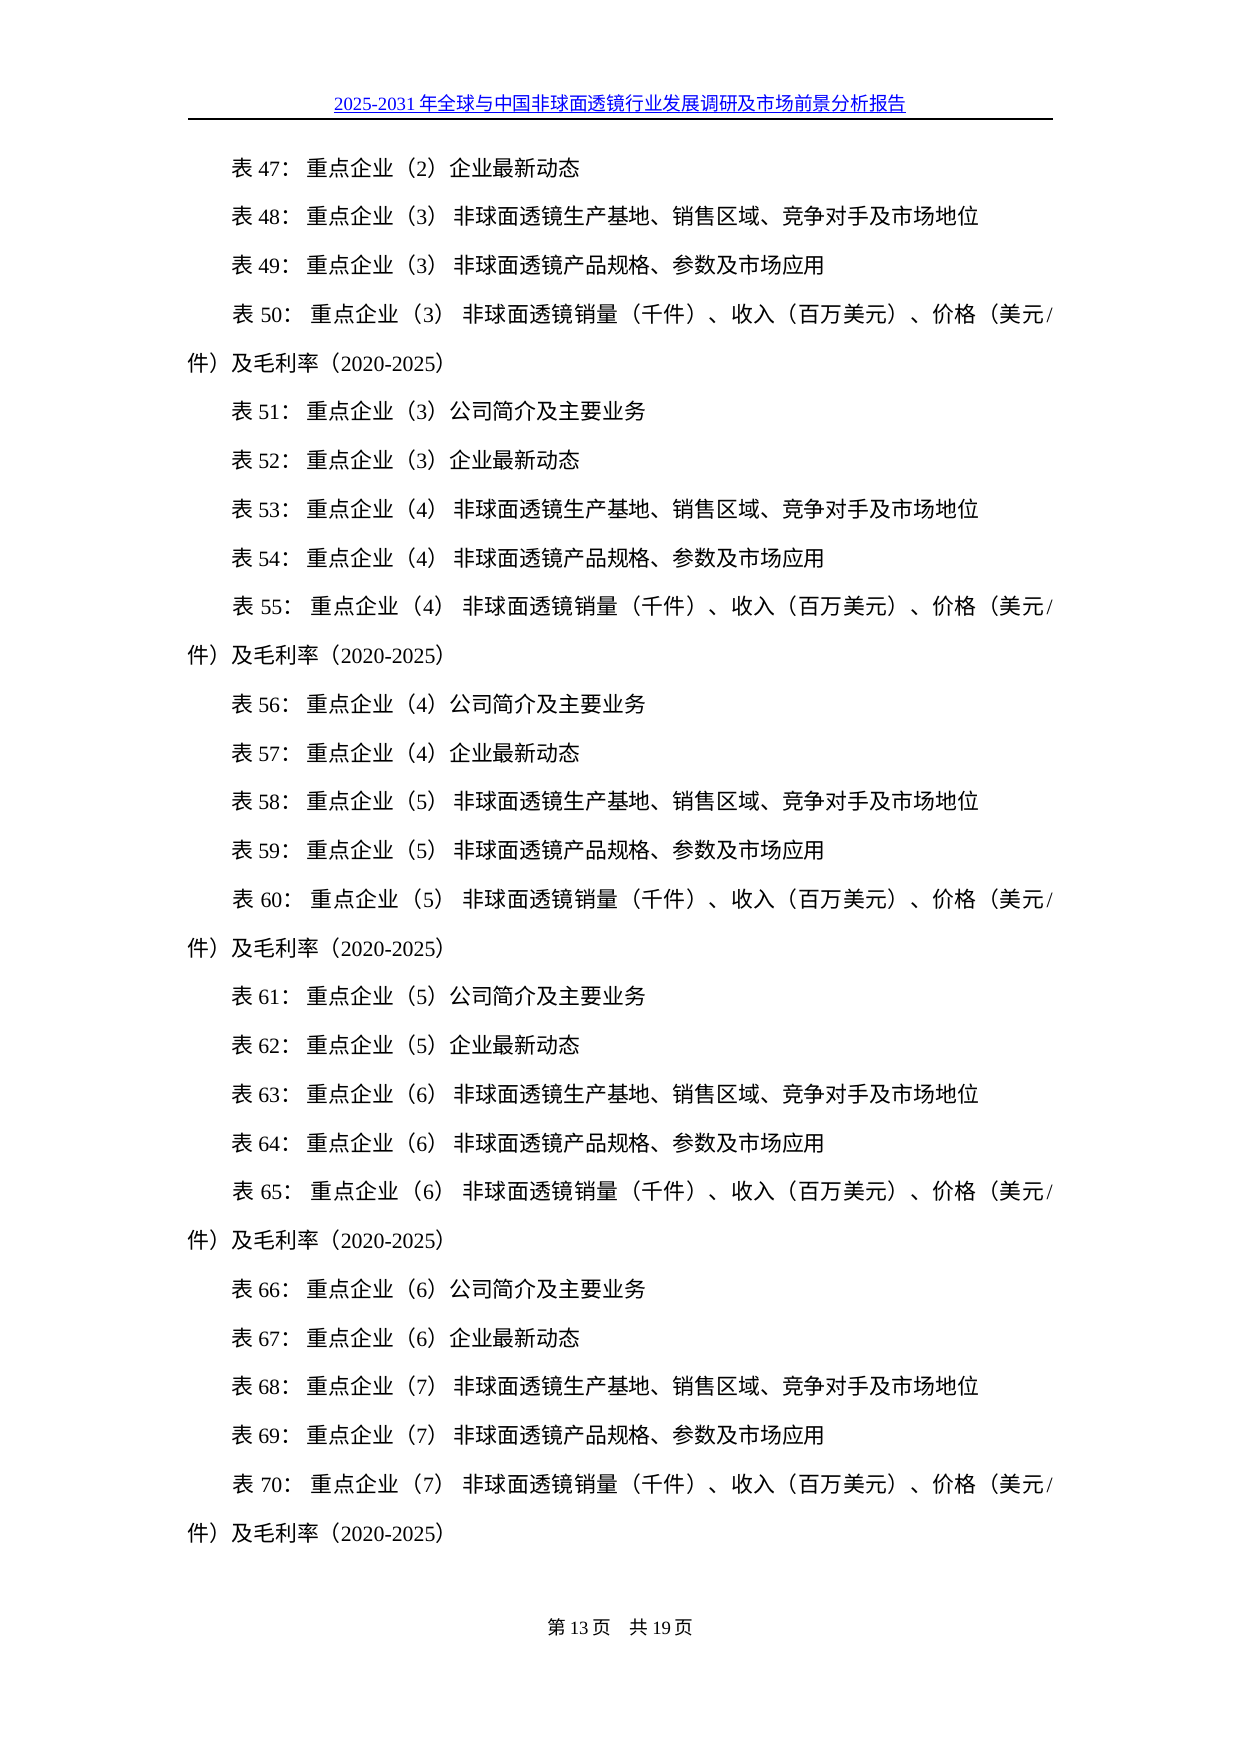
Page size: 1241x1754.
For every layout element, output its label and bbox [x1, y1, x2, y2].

text [187, 150, 1053, 1548]
